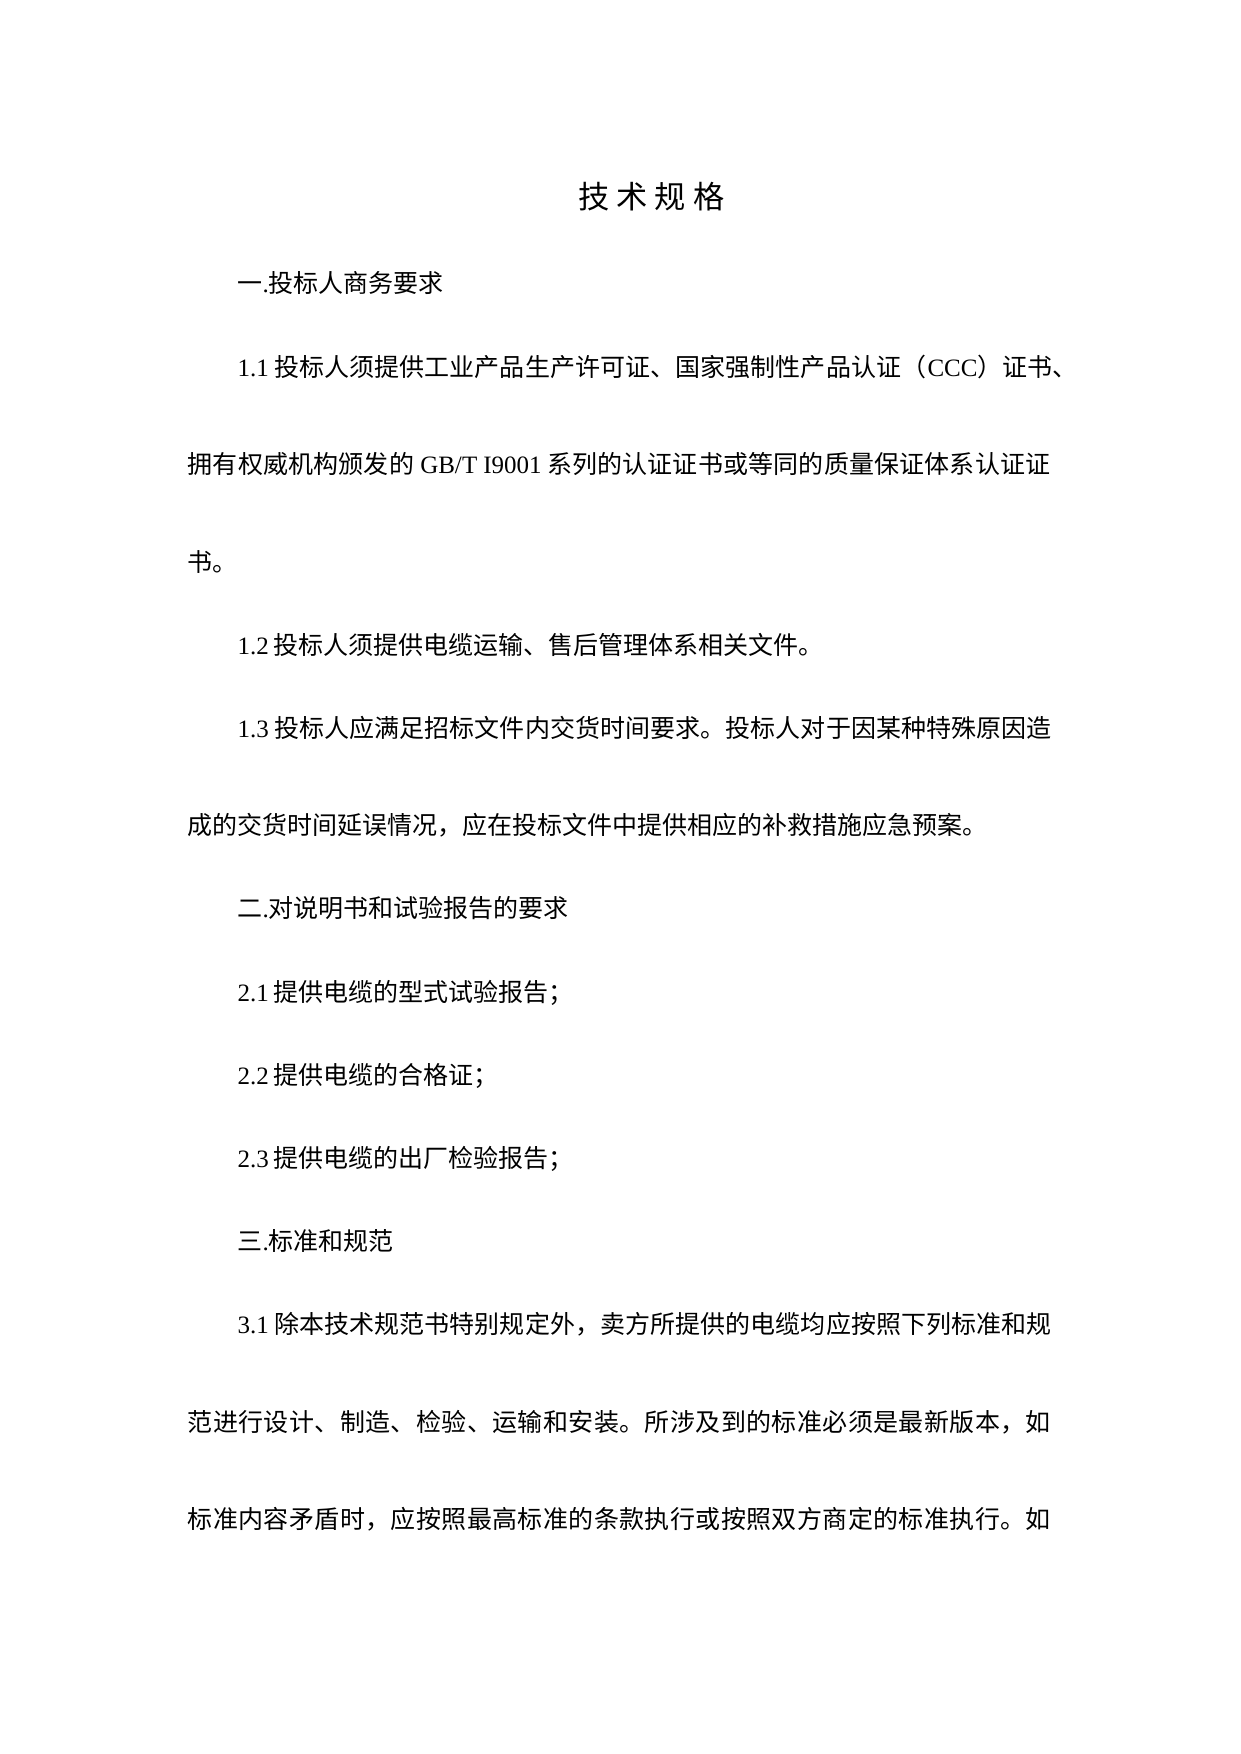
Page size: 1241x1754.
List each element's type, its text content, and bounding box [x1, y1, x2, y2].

text 1.1投标人须提供工业产品生产许可证、国家强制性产品认证（CCC）证书、拥有权威机构颁发的GB/T I9001系列的认证证书或等同的质量保证体系认证证书。 [187, 333, 1053, 593]
text 2.1提供电缆的型式试验报告； [187, 958, 1053, 1023]
text 1.2投标人须提供电缆运输、售后管理体系相关文件。 [187, 611, 1053, 676]
text 三.标准和规范 [187, 1207, 1053, 1272]
text 技 术 规 格 [187, 162, 1053, 227]
text 2.3提供电缆的出厂检验报告； [187, 1124, 1053, 1189]
text 1.3投标人应满足招标文件内交货时间要求。投标人对于因某种特殊原因造成的交货时间延误情况，应在投标文件中提供相应的补救措施应急预案。 [187, 694, 1053, 856]
text 二.对说明书和试验报告的要求 [187, 874, 1053, 939]
text 2.2提供电缆的合格证； [187, 1041, 1053, 1106]
text 一.投标人商务要求 [187, 249, 1053, 314]
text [187, 1290, 1053, 1550]
